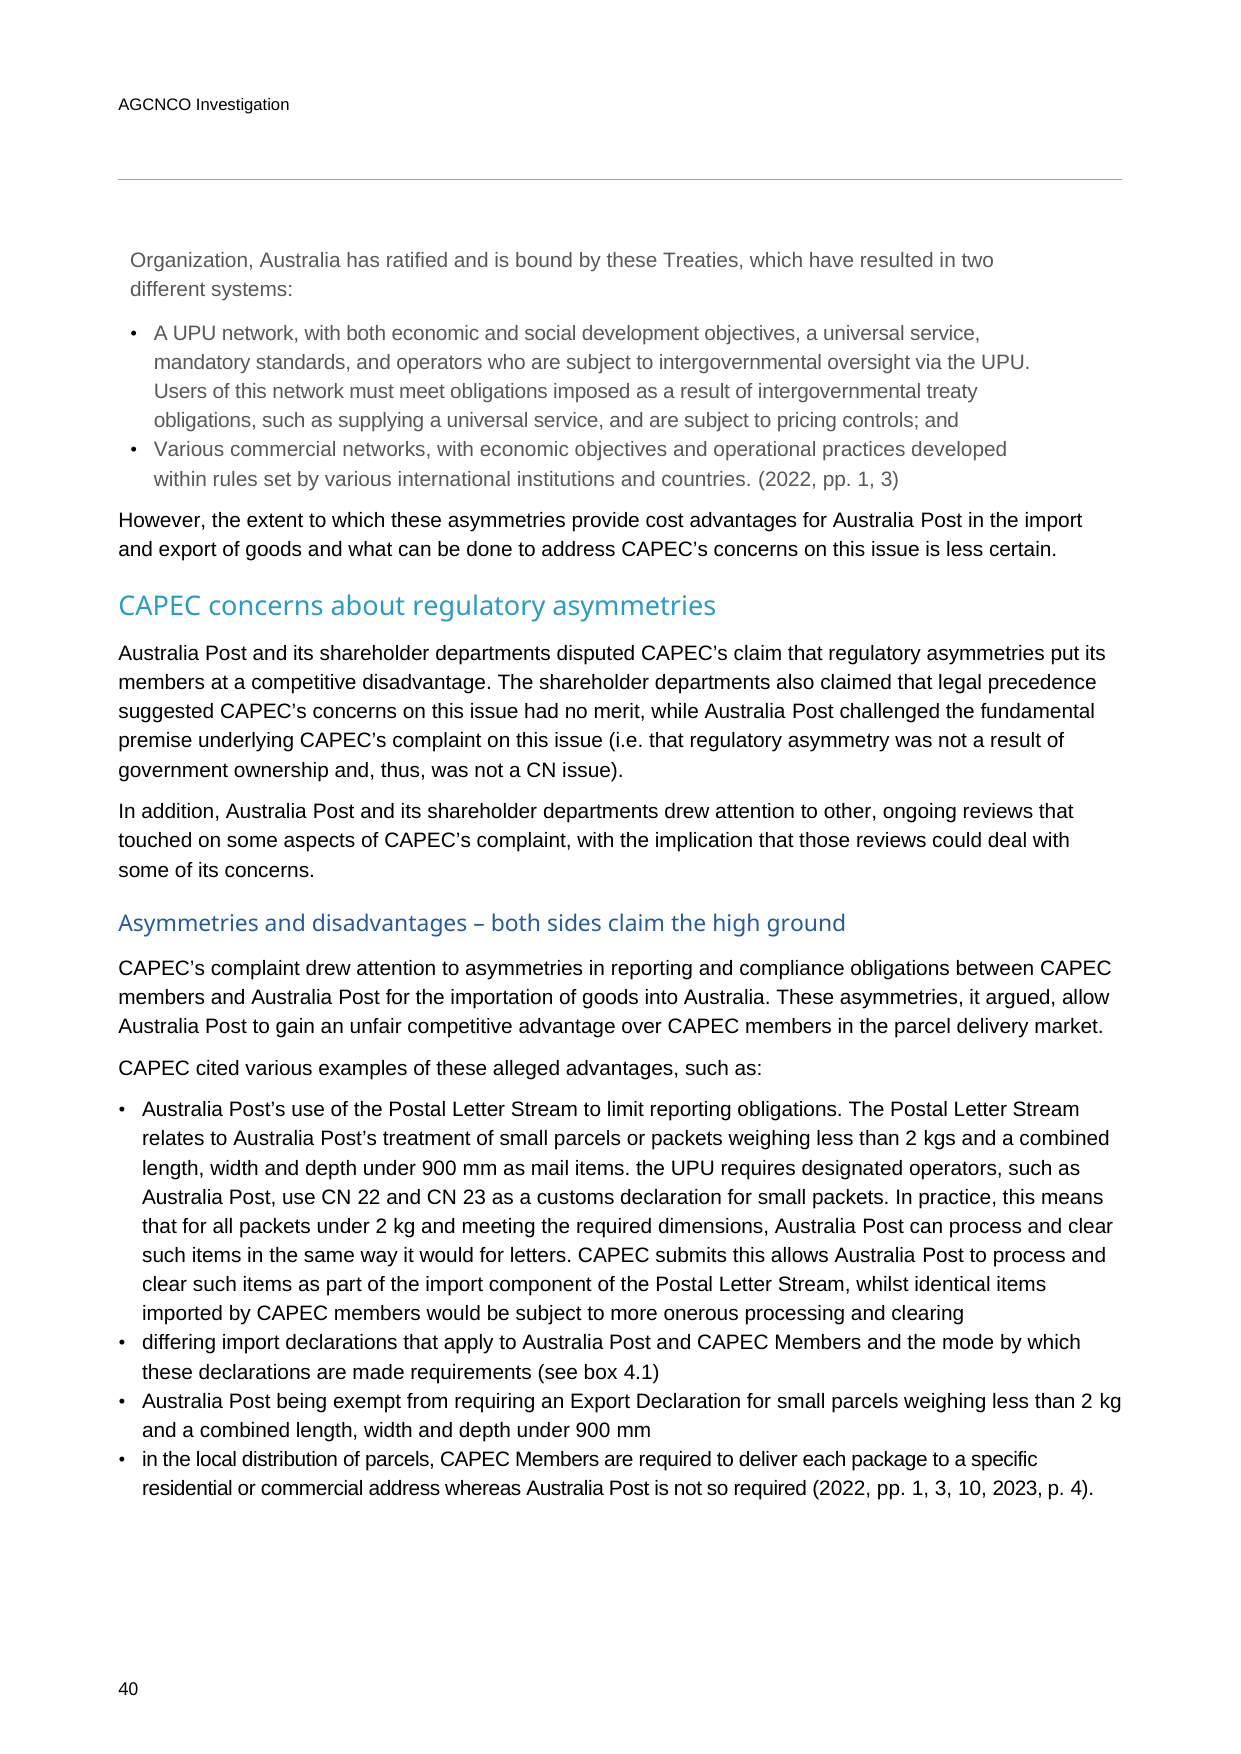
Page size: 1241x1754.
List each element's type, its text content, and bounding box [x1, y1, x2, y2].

subtitle Asymmetries and disadvantages – both sides claim the high ground [118, 906, 1122, 938]
text Australia Post and its shareholder departments disputed CAPEC’s claim that regulatory asymmetries put its members at a competitive disadvantage. The shareholder departments also claimed that legal precedence suggested CAPEC’s concerns on this issue had no merit, while Australia Post challenged the fundamental premise underlying CAPEC’s complaint on this issue (i.e. that regulatory asymmetry was not a result of government ownership and, thus, was not a CN issue). [118, 636, 1122, 781]
list differing import declarations that apply to Australia Post and CAPEC Members and the mode by which these declarations are made requirements (see box 4.1) [118, 1325, 1122, 1383]
list Australia Post’s use of the Postal Letter Stream to limit reporting obligations. The Postal Letter Stream relates to Australia Post’s treatment of small parcels or packets weighing less than 2 kgs and a combined length, width and depth under 900 mm as mail items. the UPU requires designated operators, such as Australia Post, use CN 22 and CN 23 as a customs declaration for small packets. In practice, this means that for all packets under 2 kg and meeting the required dimensions, Australia Post can process and clear such items in the same way it would for letters. CAPEC submits this allows Australia Post to process and clear such items as part of the import component of the Postal Letter Stream, whilst identical items imported by CAPEC members would be subject to more onerous processing and clearing [118, 1092, 1122, 1325]
text CAPEC cited various examples of these alleged advantages, such as: [118, 1050, 1122, 1079]
text A UPU network, with both economic and social development objectives, a universal service, mandatory standards, and operators who are subject to intergovernmental oversight via the UPU. Users of this network must meet obligations imposed as a result of intergovernmental treaty obligations, such as supplying a universal service, and are subject to pricing controls; and [130, 315, 1033, 432]
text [130, 242, 1033, 301]
text CAPEC’s complaint drew attention to asymmetries in reporting and compliance obligations between CAPEC members and Australia Post for the importation of goods into Australia. These asymmetries, it argued, allow Australia Post to gain an unfair competitive advantage over CAPEC members in the parcel delivery market. [118, 950, 1122, 1038]
list in the local distribution of parcels, CAPEC Members are required to deliver each package to a specific residential or commercial address whereas Australia Post is not so required (2022, pp. 1, 3, 10, 2023, p. 4). [118, 1442, 1122, 1500]
text In addition, Australia Post and its shareholder departments drew attention to other, ongoing reviews that touched on some aspects of CAPEC’s complaint, with the implication that those reviews could deal with some of its concerns. [118, 794, 1122, 881]
text However, the extent to which these asymmetries provide cost advantages for Australia Post in the import and export of goods and what can be done to address CAPEC’s concerns on this issue is less certain. [118, 503, 1122, 561]
list Australia Post being exempt from requiring an Export Declaration for small parcels weighing less than 2 kg and a combined length, width and depth under 900 mm [118, 1383, 1122, 1442]
text Various commercial networks, with economic objectives and operational practices developed within rules set by various international institutions and countries. (2022, pp. 1, 3) [130, 432, 1033, 490]
subtitle CAPEC concerns about regulatory asymmetries [118, 586, 1122, 623]
